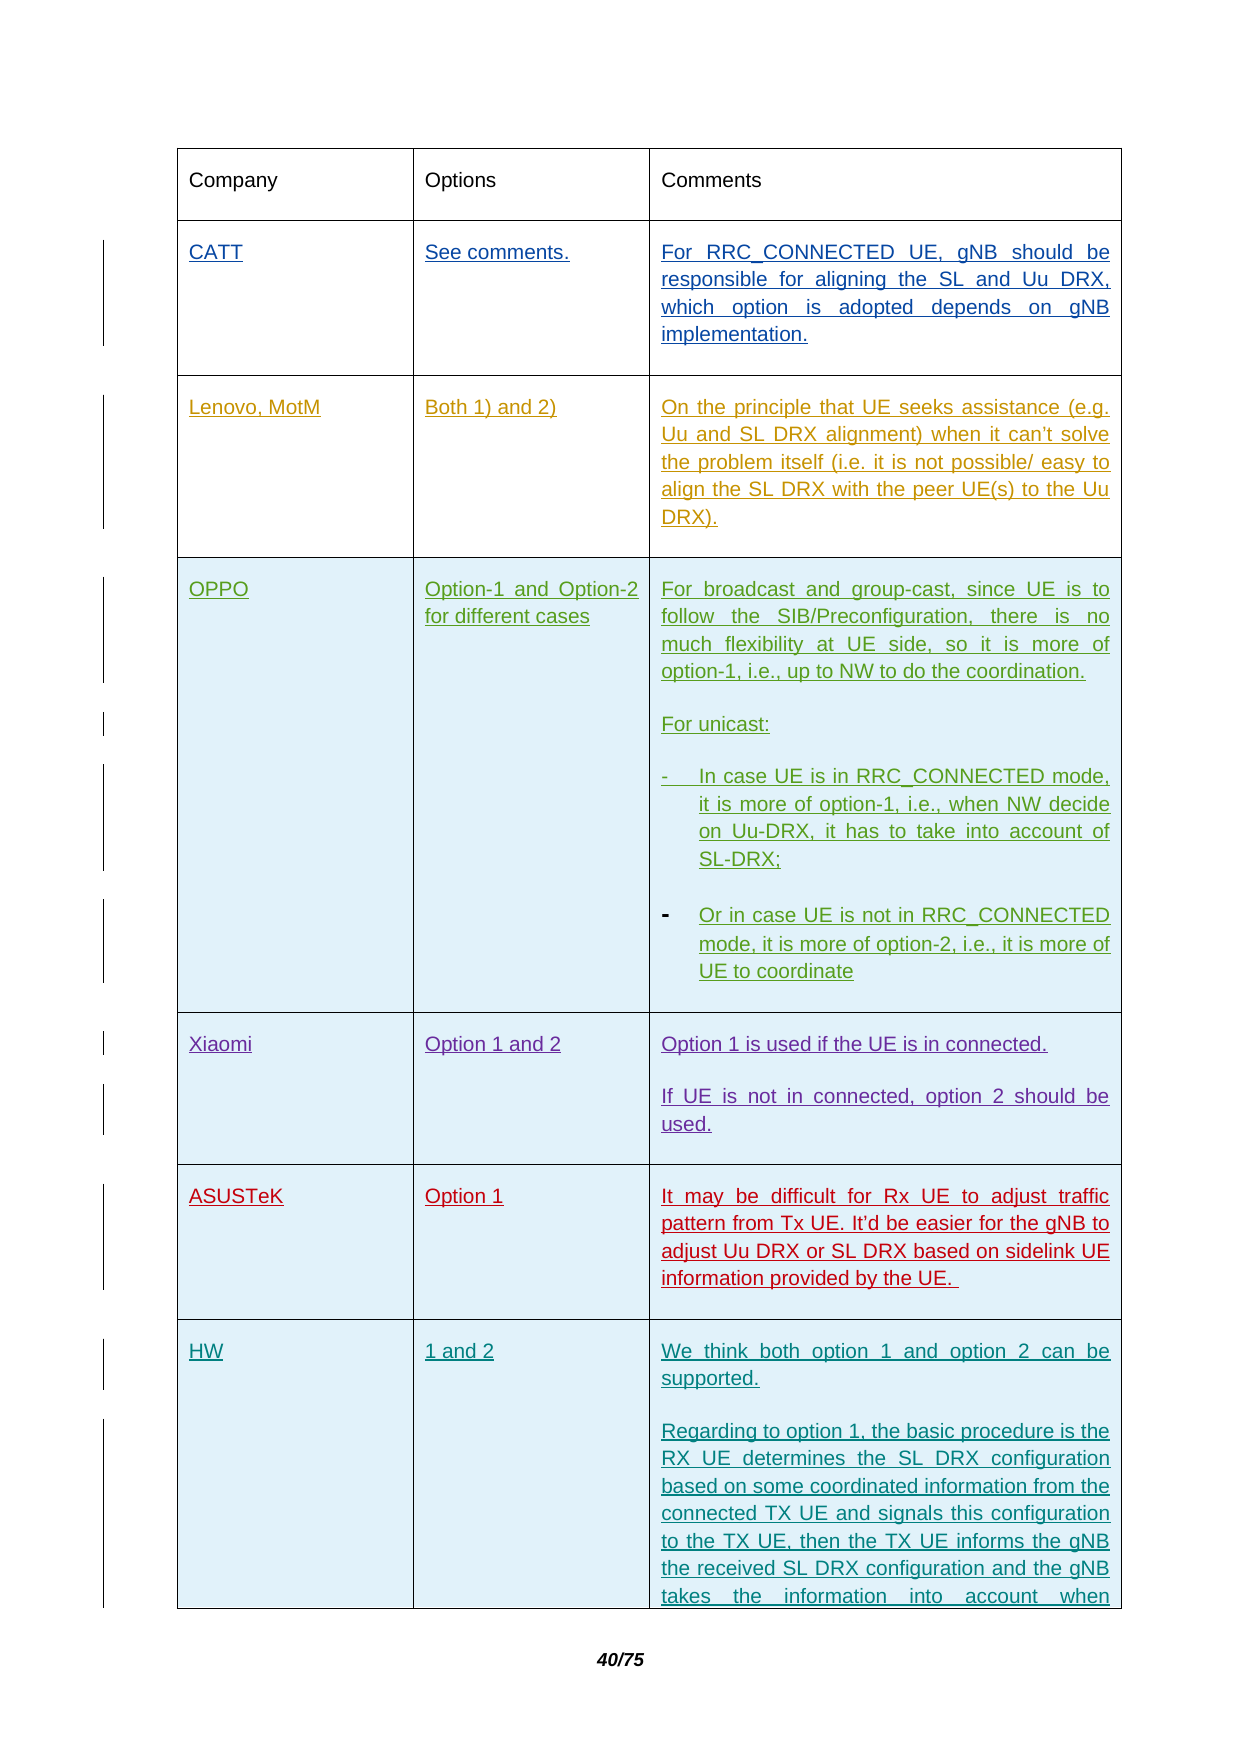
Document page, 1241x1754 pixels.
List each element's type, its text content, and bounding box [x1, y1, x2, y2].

table_cell [650, 376, 1121, 557]
table_cell [650, 221, 1121, 375]
table_cell [178, 221, 413, 375]
table_header Company [178, 149, 413, 220]
table_cell [414, 376, 649, 557]
table_header Options [414, 149, 649, 220]
table_cell [414, 221, 649, 375]
table_header Comments [650, 149, 1121, 220]
table_cell [178, 376, 413, 557]
